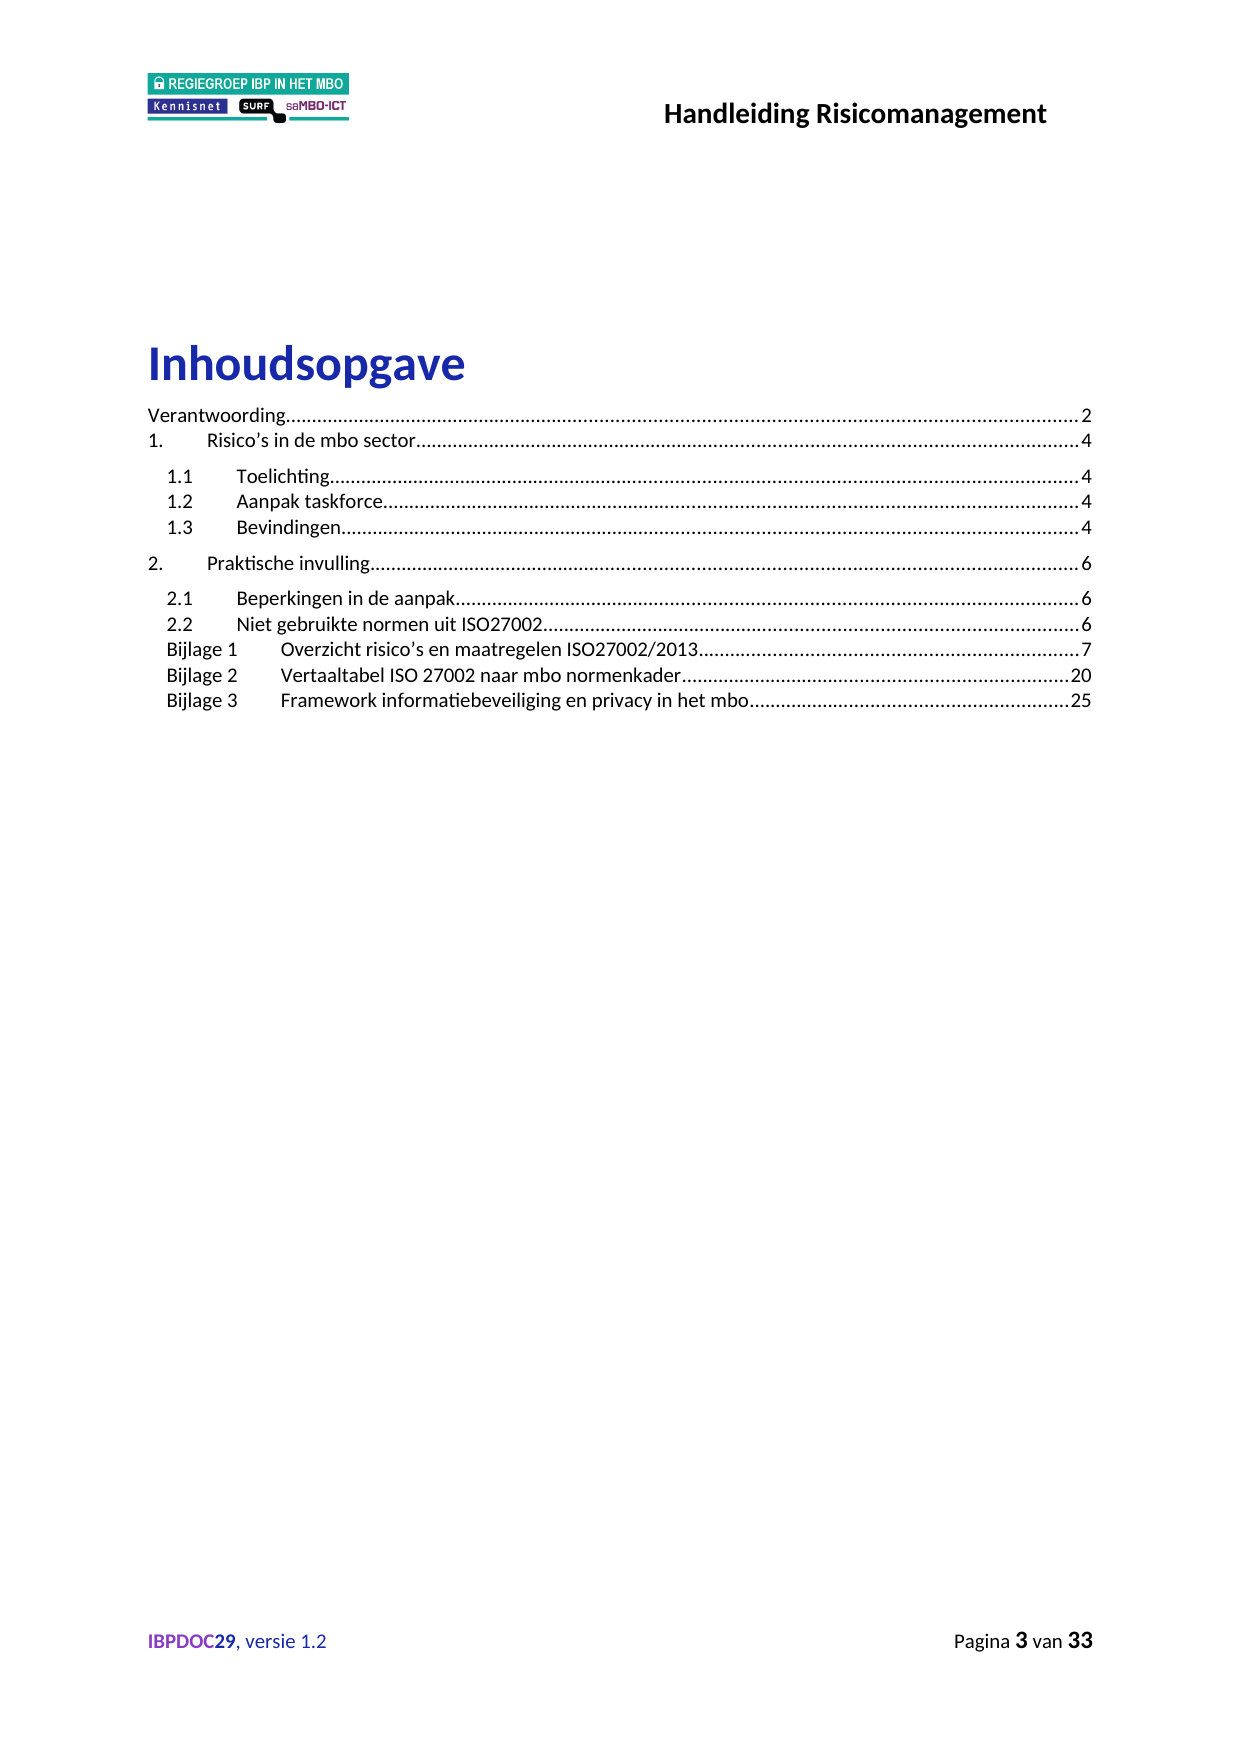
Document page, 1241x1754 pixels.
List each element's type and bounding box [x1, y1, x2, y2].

picture [147, 73, 349, 124]
